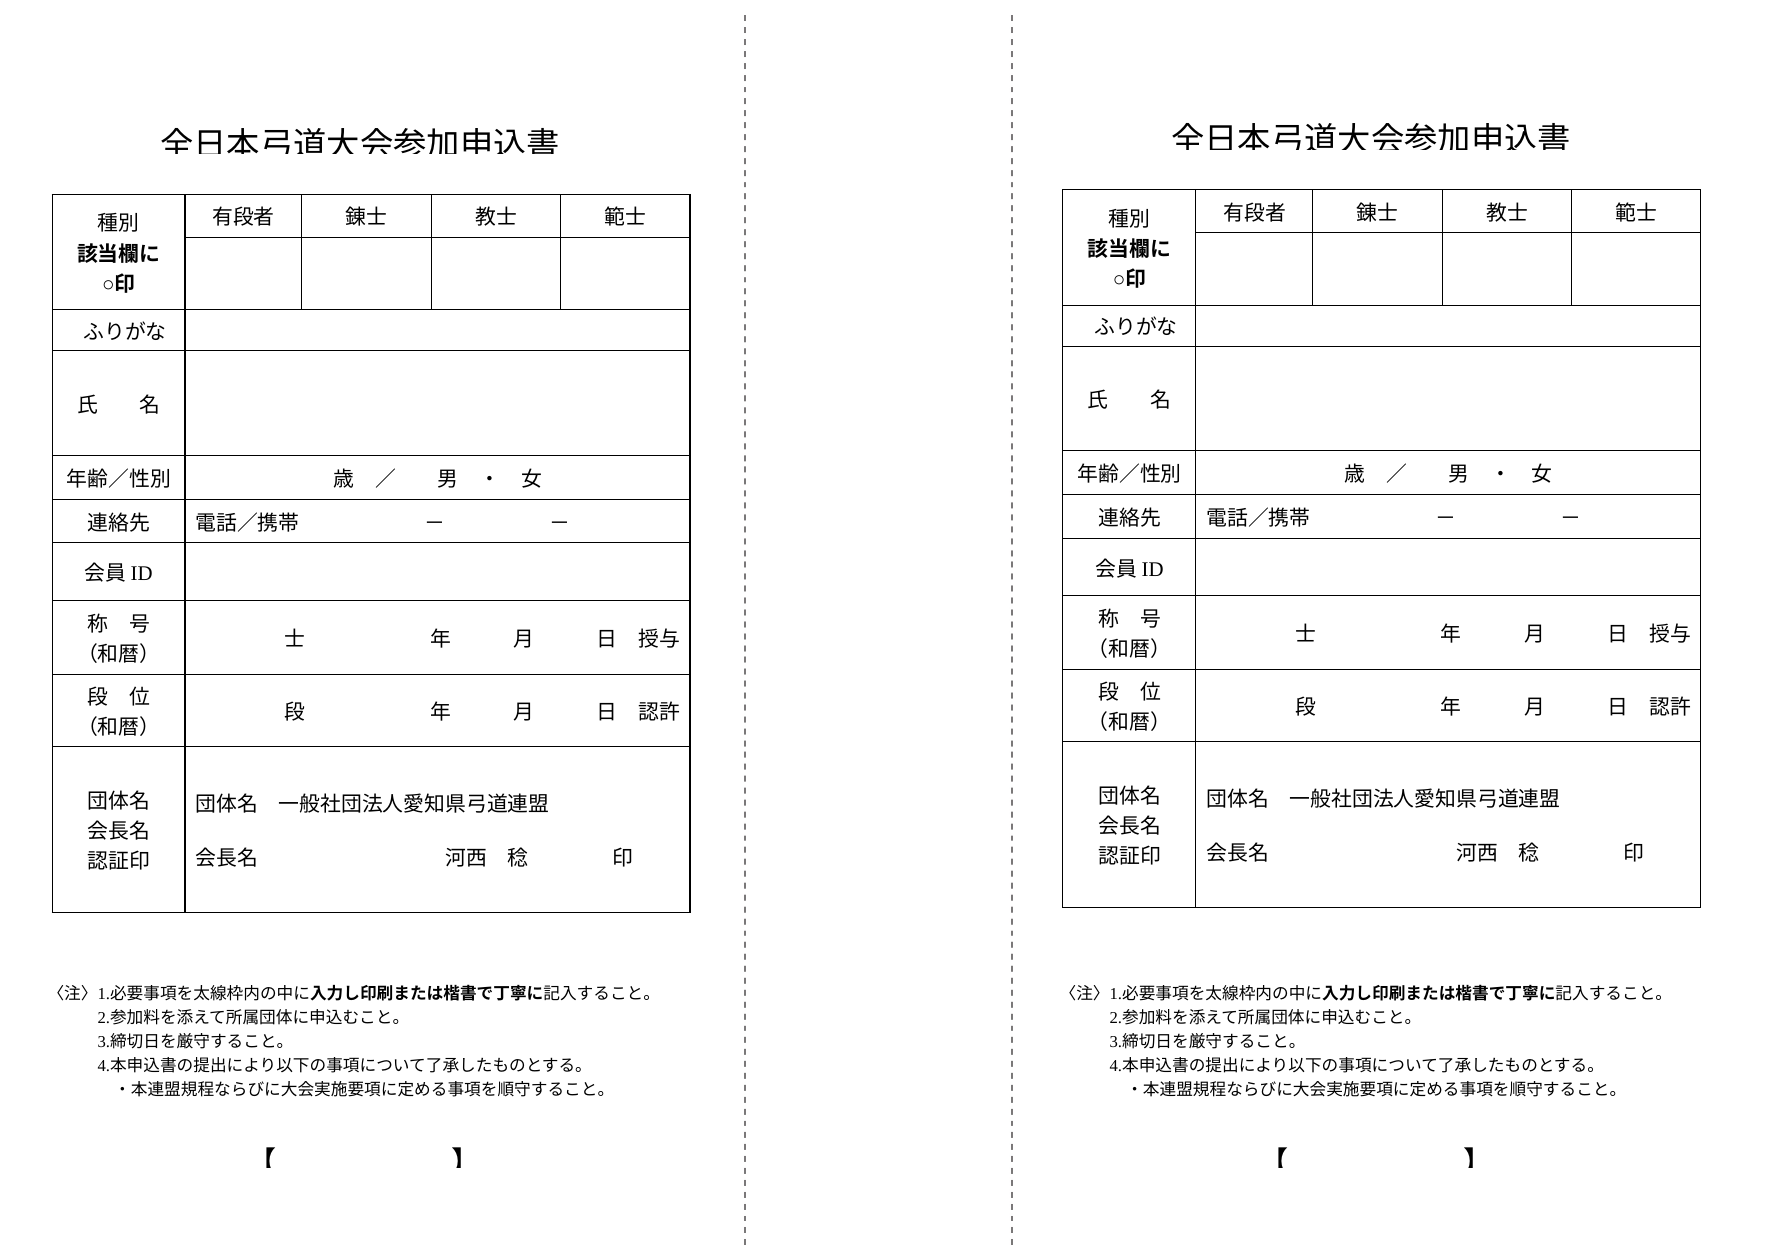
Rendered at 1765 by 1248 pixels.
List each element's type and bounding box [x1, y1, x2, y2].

picture [742, 15, 747, 1246]
picture [1009, 15, 1014, 1246]
